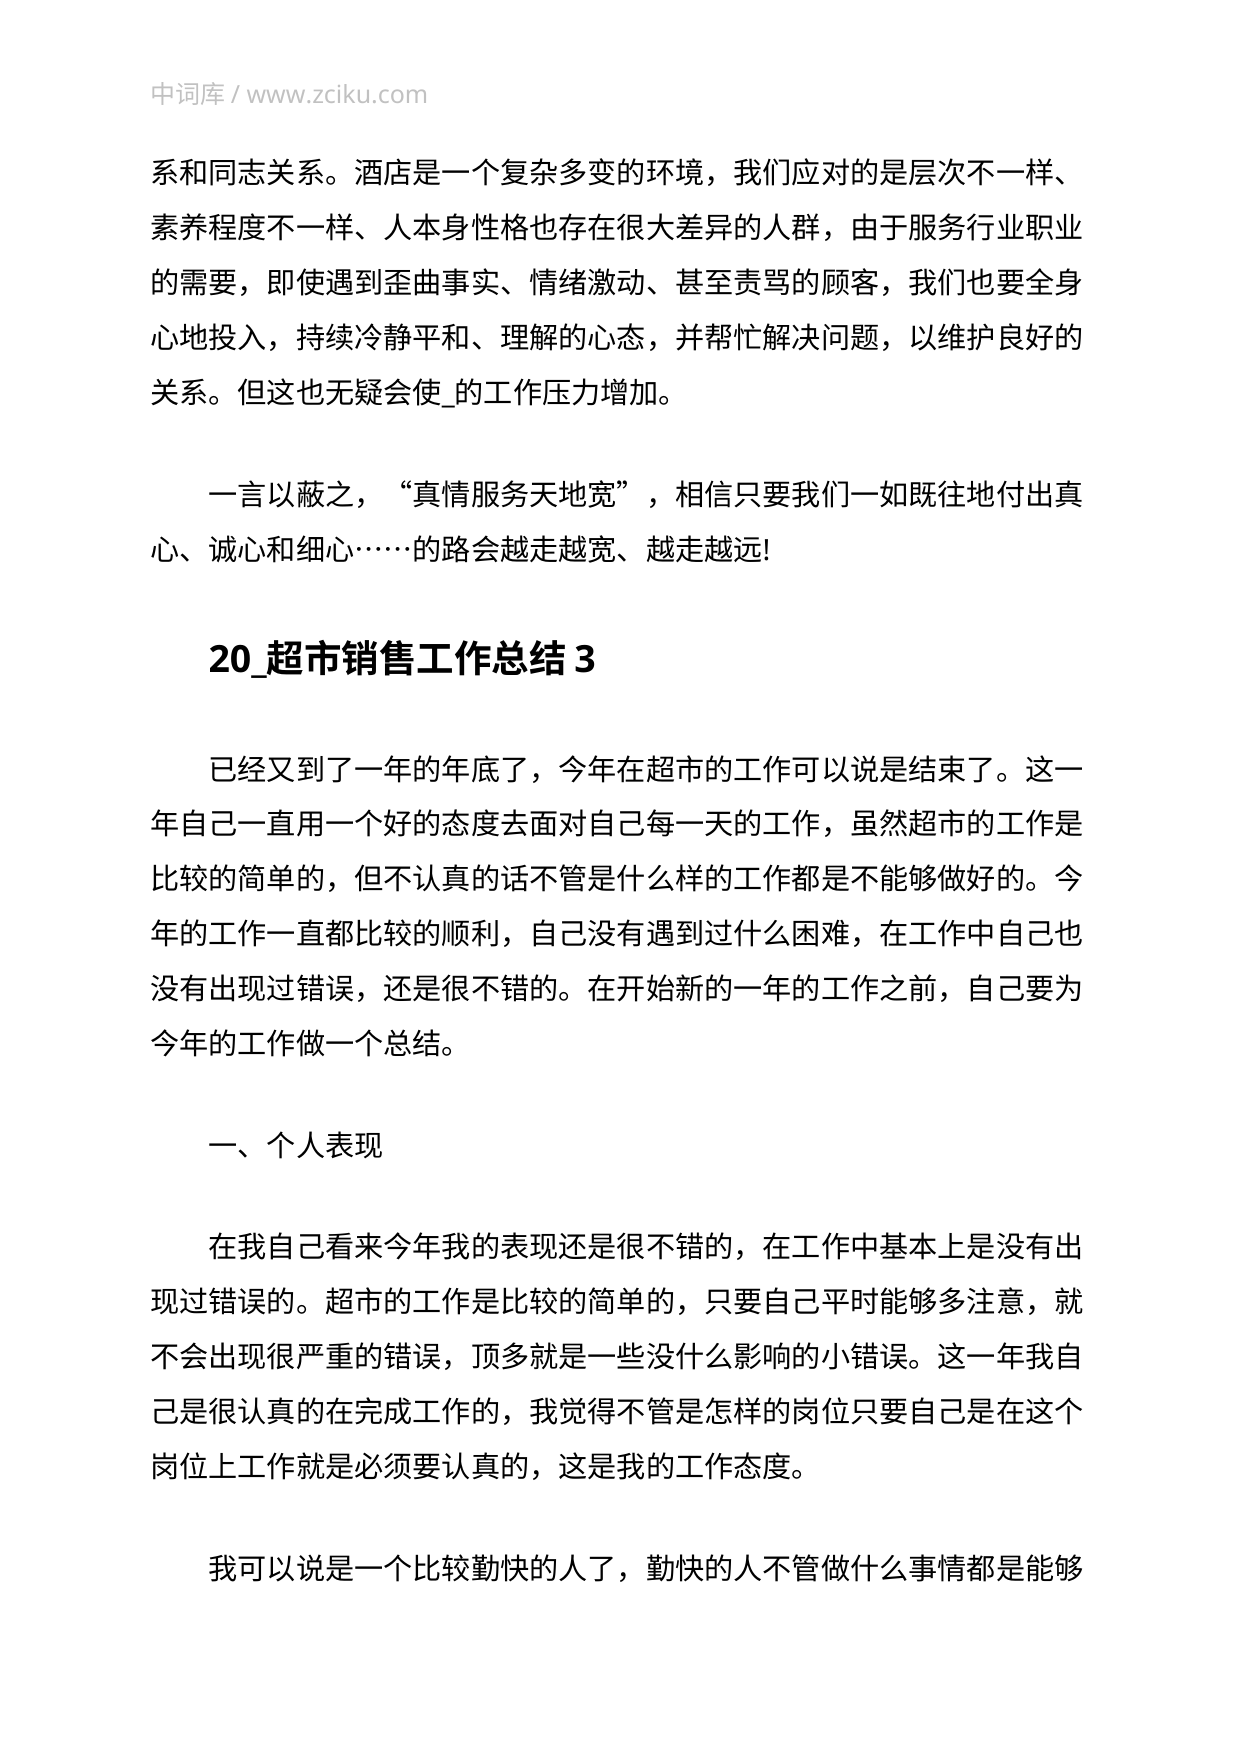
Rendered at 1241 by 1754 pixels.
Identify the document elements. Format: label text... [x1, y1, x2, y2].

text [150, 1545, 1090, 1588]
text 在我自己看来今年我的表现还是很不错的，在工作中基本上是没有出现过错误的。超市的工作是比较的简单的，只要自己平时能够多注意，就不会出现很严重的错误，顶多就是一些没什么影响的小错误。这一年我自己是很认真的在完成工作的，我觉得不管是怎样的岗位只要自己是在这个岗位上工作就是必须要认真的，这是我的工作态度。 [150, 1224, 1090, 1486]
text 20_超市销售工作总结3 [150, 628, 1090, 683]
text 已经又到了一年的年底了，今年在超市的工作可以说是结束了。这一年自己一直用一个好的态度去面对自己每一天的工作，虽然超市的工作是比较的简单的，但不认真的话不管是什么样的工作都是不能够做好的。今年的工作一直都比较的顺利，自己没有遇到过什么困难，在工作中自己也没有出现过错误，还是很不错的。在开始新的一年的工作之前，自己要为今年的工作做一个总结。 [150, 746, 1090, 1063]
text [150, 150, 1090, 412]
text 一言以蔽之，“真情服务天地宽”，相信只要我们一如既往地付出真心、诚心和细心……的路会越走越宽、越走越远! [150, 472, 1090, 569]
text 一、个人表现 [150, 1122, 1090, 1164]
